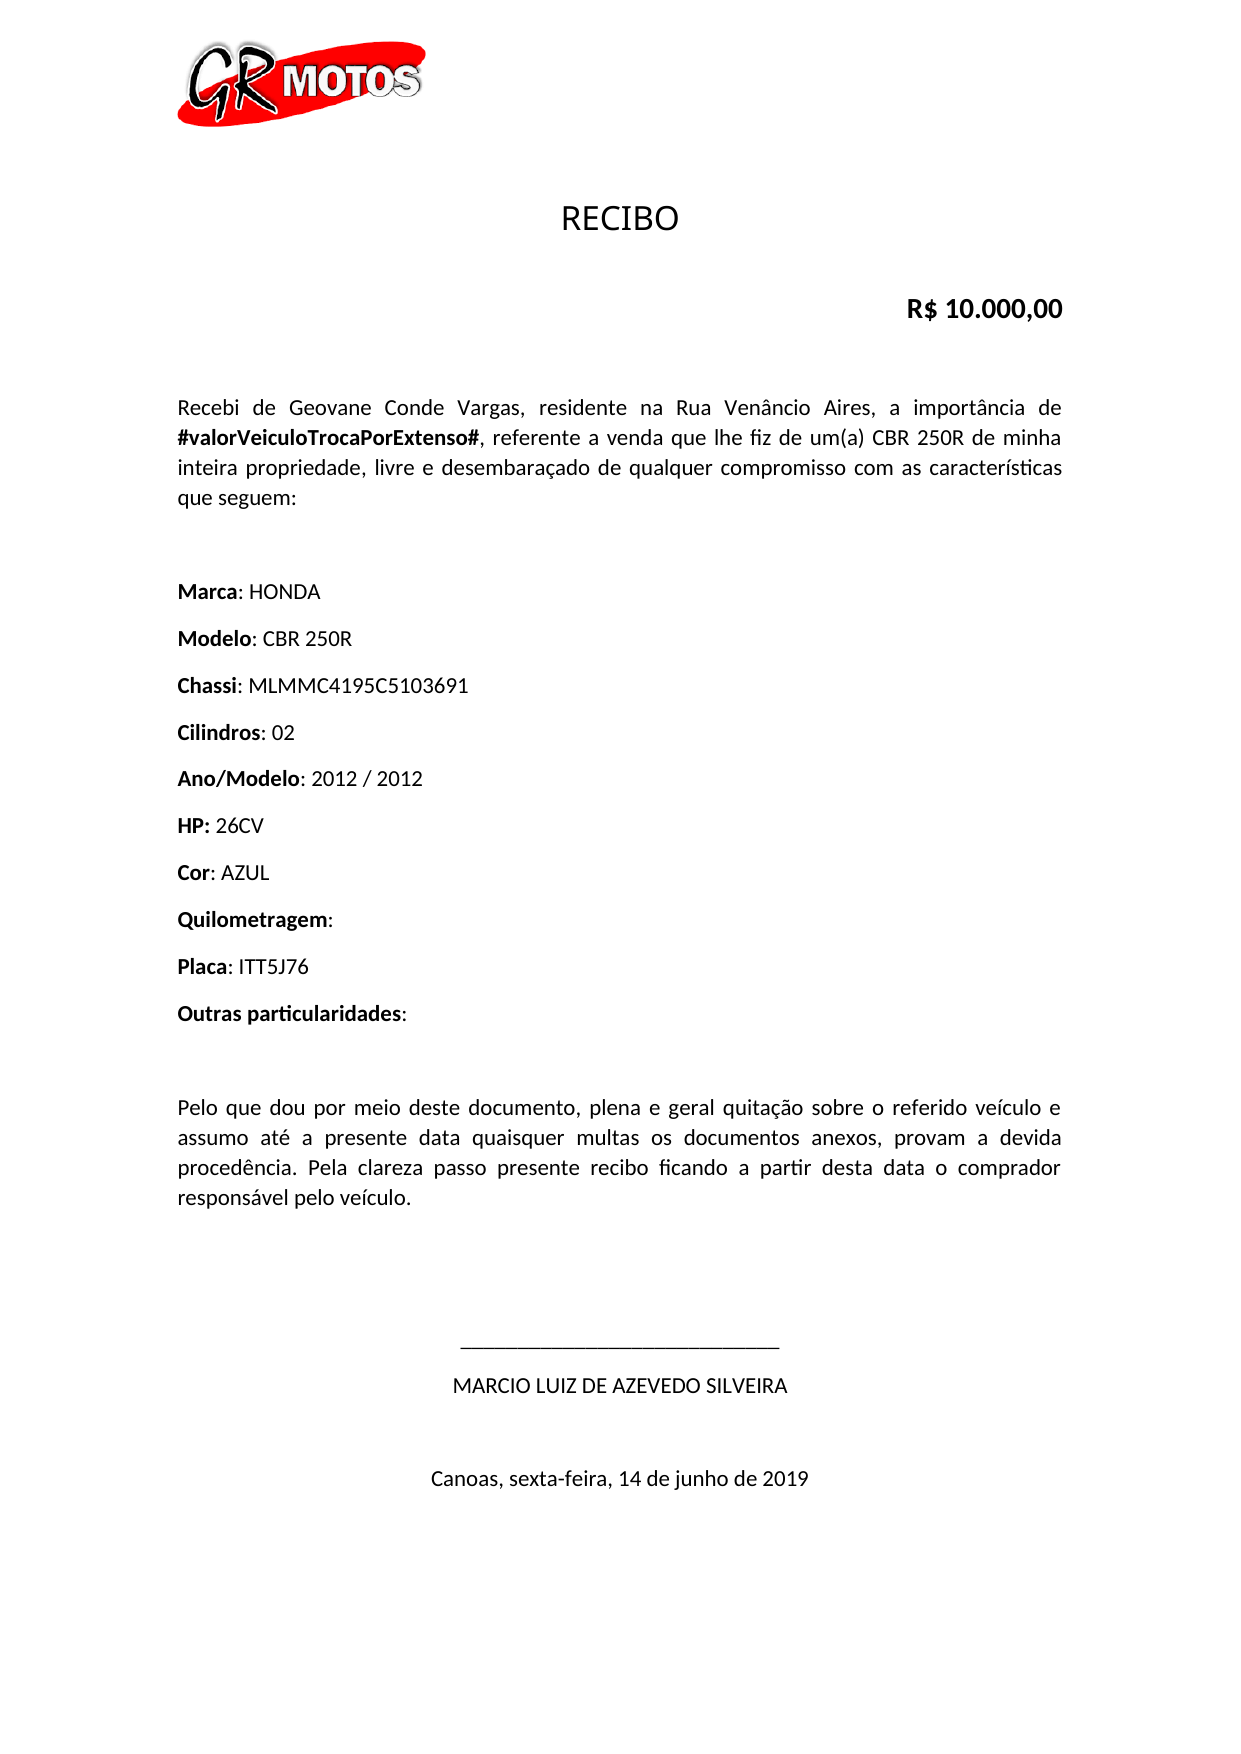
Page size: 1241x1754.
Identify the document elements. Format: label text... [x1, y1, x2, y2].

text Modelo: CBR 250R [177, 624, 1063, 652]
text Ano/Modelo: 2012 / 2012 [177, 764, 1063, 792]
text Placa: ITT5J76 [177, 952, 1063, 980]
text Cor: AZUL [177, 858, 1063, 886]
text Pelo que dou por meio deste documento, plena e geral quitação sobre o referido veículo e assumo até a presente data quaisquer multas os documentos anexos, provam a devida procedência. Pela clareza passo presente recibo ficando a partir desta data o comprador responsável pelo veículo. [177, 1093, 1063, 1211]
text Recebi de Geovane Conde Vargas, residente na Rua Venâncio Aires, a importância de #valorVeiculoTrocaPorExtenso#, referente a venda que lhe fiz de um(a) CBR 250R de minha inteira propriedade, livre e desembaraçado de qualquer compromisso com as características que seguem: [177, 393, 1063, 511]
text Marca: HONDA [177, 577, 1063, 605]
text Cilindros: 02 [177, 718, 1063, 746]
text Chassi: MLMMC4195C5103691 [177, 671, 1063, 699]
text Canoas, sexta-feira, 14 de junho de 2019 [177, 1464, 1063, 1492]
text R$ 10.000,00 [177, 291, 1063, 326]
text Outras particularidades: [177, 999, 1063, 1027]
text HP: 26CV [177, 811, 1063, 839]
text Quilometragem: [177, 905, 1063, 933]
picture [177, 23, 461, 142]
text MARCIO LUIZ DE AZEVEDO SILVEIRA [177, 1371, 1063, 1399]
subtitle RECIBO [177, 195, 1063, 240]
text ____________________________ [177, 1324, 1063, 1352]
